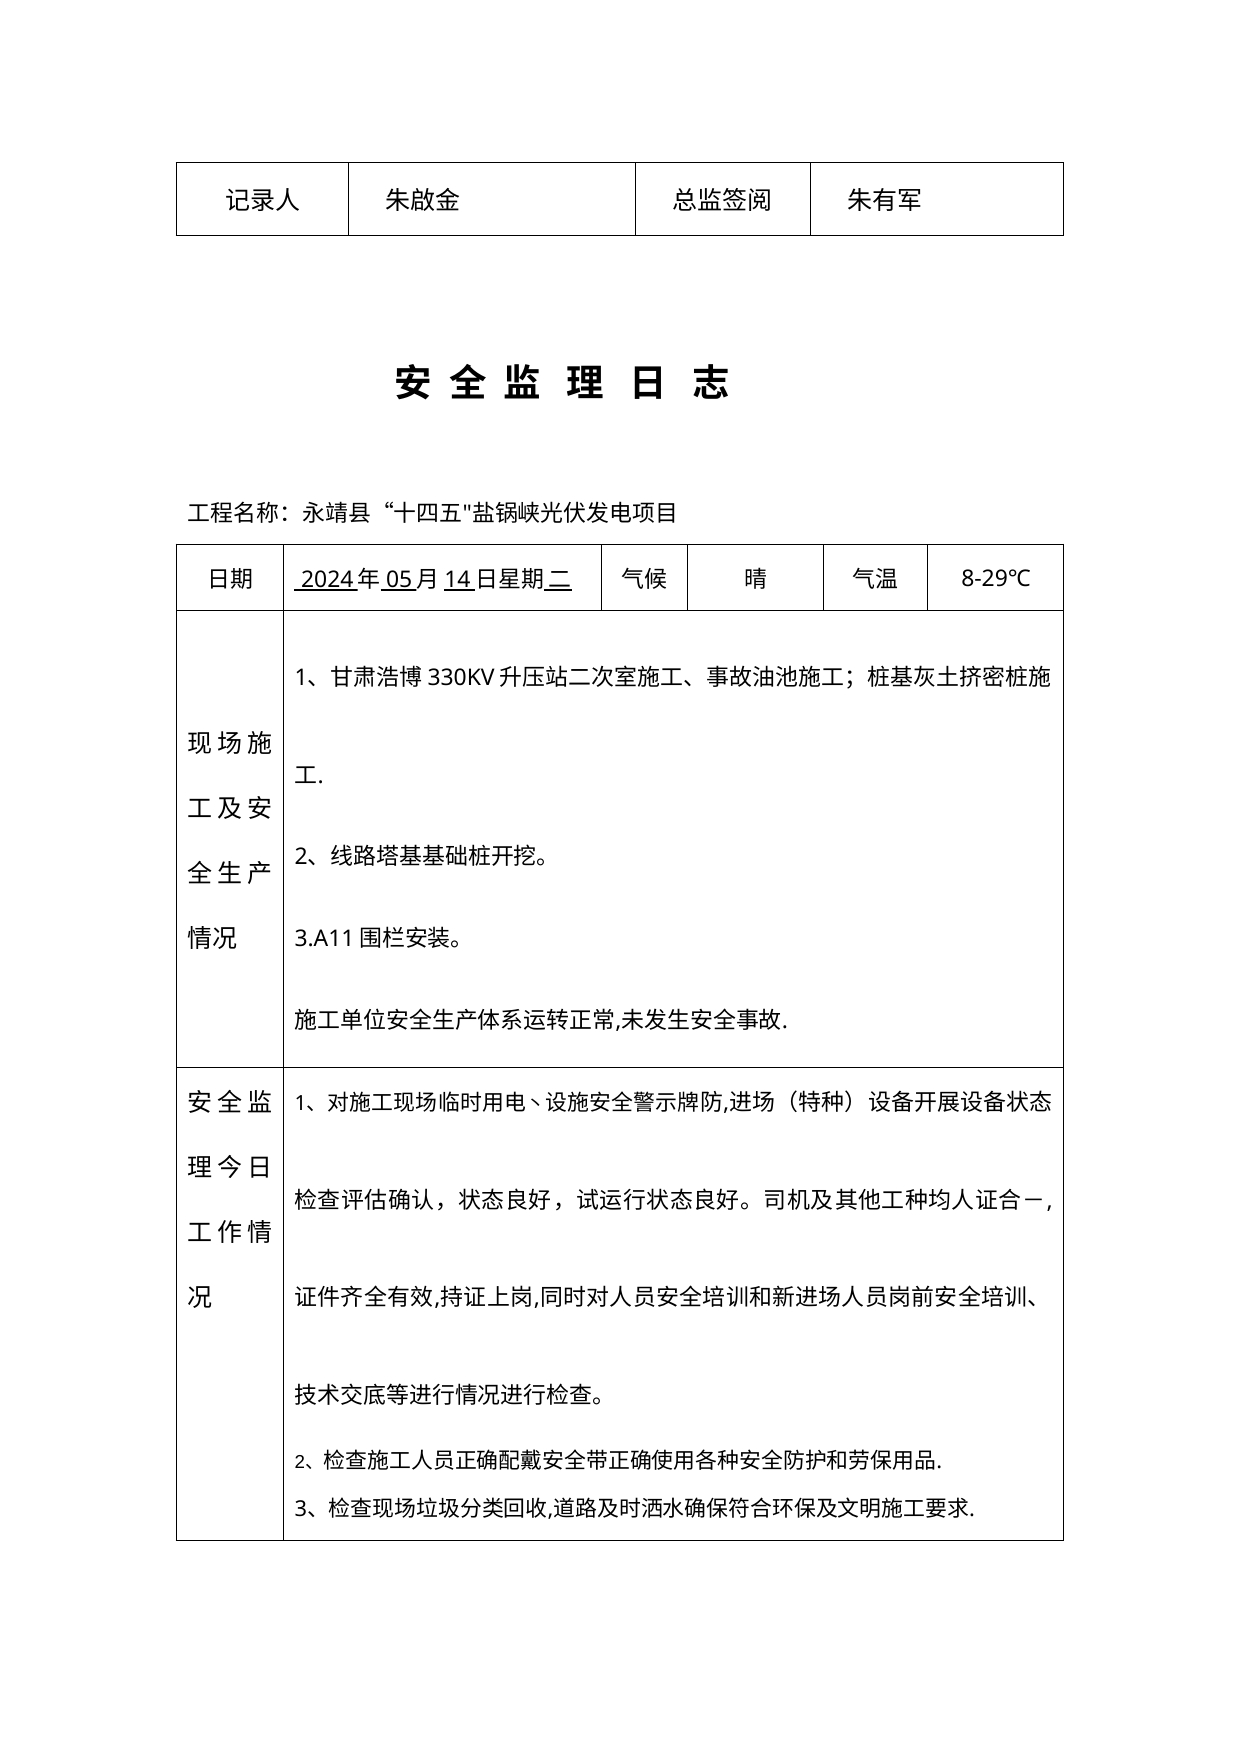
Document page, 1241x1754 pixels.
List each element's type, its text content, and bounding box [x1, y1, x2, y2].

table_cell 现场施工及安全生产情况 [177, 611, 283, 1067]
table_header 气候 [602, 545, 687, 609]
table_header 气温 [824, 545, 927, 609]
table_cell 朱有军 [811, 163, 1063, 234]
table_cell 1、甘肃浩博330KV升压站二次室施工、事故油池施工；桩基灰土挤密桩施工. 2、线路塔基基础桩开挖。 3.A11围栏安装。 施工单位安全生产体系运转正常,未发生安全事故. [284, 611, 1063, 1067]
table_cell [284, 1068, 1063, 1540]
text 工程名称：永靖县“十四五"盐锅峡光伏发电项目 [187, 478, 1053, 543]
table_header 2024年 05月14日星期 二 [284, 545, 601, 609]
table_cell 记录人 [177, 163, 348, 234]
table_cell 朱啟金 [349, 163, 635, 234]
subtitle 安 全 监 理 日 志 [187, 347, 1053, 412]
table_header 8-29℃ [928, 545, 1063, 609]
table_cell 总监签阅 [636, 163, 810, 234]
table_header 日期 [177, 545, 283, 609]
table_header 晴 [688, 545, 823, 609]
table_cell 安全监理今日工作情况 [177, 1068, 283, 1540]
